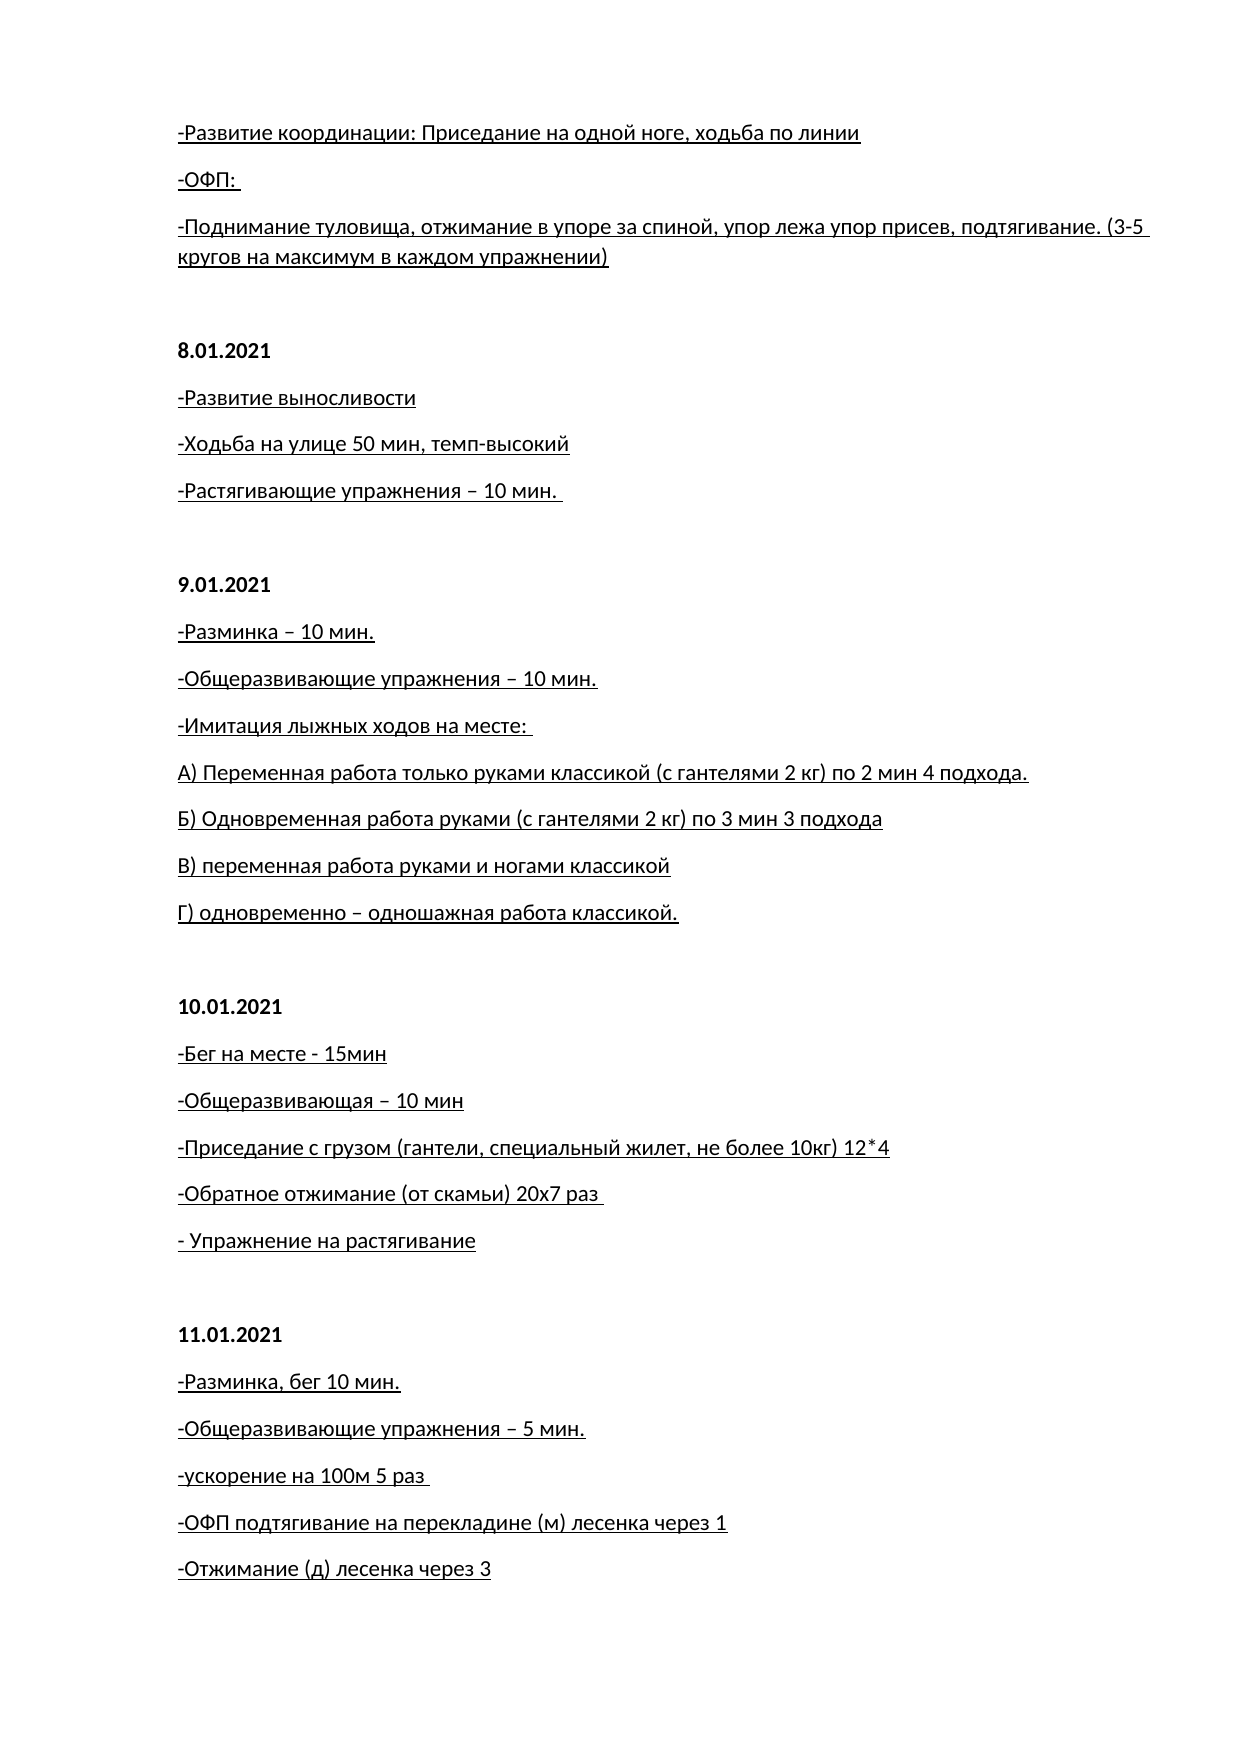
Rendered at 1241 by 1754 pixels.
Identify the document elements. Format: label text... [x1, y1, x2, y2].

text -Бег на месте - 15мин [177, 1039, 1152, 1067]
text Г) одновременно – одношажная работа классикой. [177, 898, 1152, 926]
text -Общеразвивающая – 10 мин [177, 1086, 1152, 1114]
text - Упражнение на растягивание [177, 1226, 1152, 1254]
text -Приседание с грузом (гантели, специальный жилет, не более 10кг) 12*4 [177, 1133, 1152, 1161]
text -Разминка – 10 мин. [177, 617, 1152, 645]
text В) переменная работа руками и ногами классикой [177, 851, 1152, 879]
text -ОФП подтягивание на перекладине (м) лесенка через 1 [177, 1508, 1152, 1536]
text -ОФП: [177, 165, 1152, 193]
text -Разминка, бег 10 мин. [177, 1367, 1152, 1395]
text -Развитие выносливости [177, 383, 1152, 411]
text -Общеразвивающие упражнения – 10 мин. [177, 664, 1152, 692]
text 8.01.2021 [177, 336, 1152, 364]
text 10.01.2021 [177, 992, 1152, 1020]
text -Поднимание туловища, отжимание в упоре за спиной, упор лежа упор присев, подтягивание. (3-5 кругов на максимум в каждом упражнении) [177, 212, 1152, 270]
text -Развитие координации: Приседание на одной ноге, ходьба по линии [177, 118, 1152, 146]
text -Ходьба на улице 50 мин, темп-высокий [177, 429, 1152, 458]
text -Общеразвивающие упражнения – 5 мин. [177, 1414, 1152, 1442]
text -ускорение на 100м 5 раз [177, 1461, 1152, 1489]
text А) Переменная работа только руками классикой (с гантелями 2 кг) по 2 мин 4 подхода. [177, 758, 1152, 786]
text -Отжимание (д) лесенка через 3 [177, 1554, 1152, 1583]
text -Растягивающие упражнения – 10 мин. [177, 476, 1152, 504]
text 9.01.2021 [177, 570, 1152, 598]
text -Обратное отжимание (от скамьи) 20х7 раз [177, 1179, 1152, 1208]
text 11.01.2021 [177, 1320, 1152, 1348]
text -Имитация лыжных ходов на месте: [177, 711, 1152, 739]
text Б) Одновременная работа руками (с гантелями 2 кг) по 3 мин 3 подхода [177, 804, 1152, 833]
